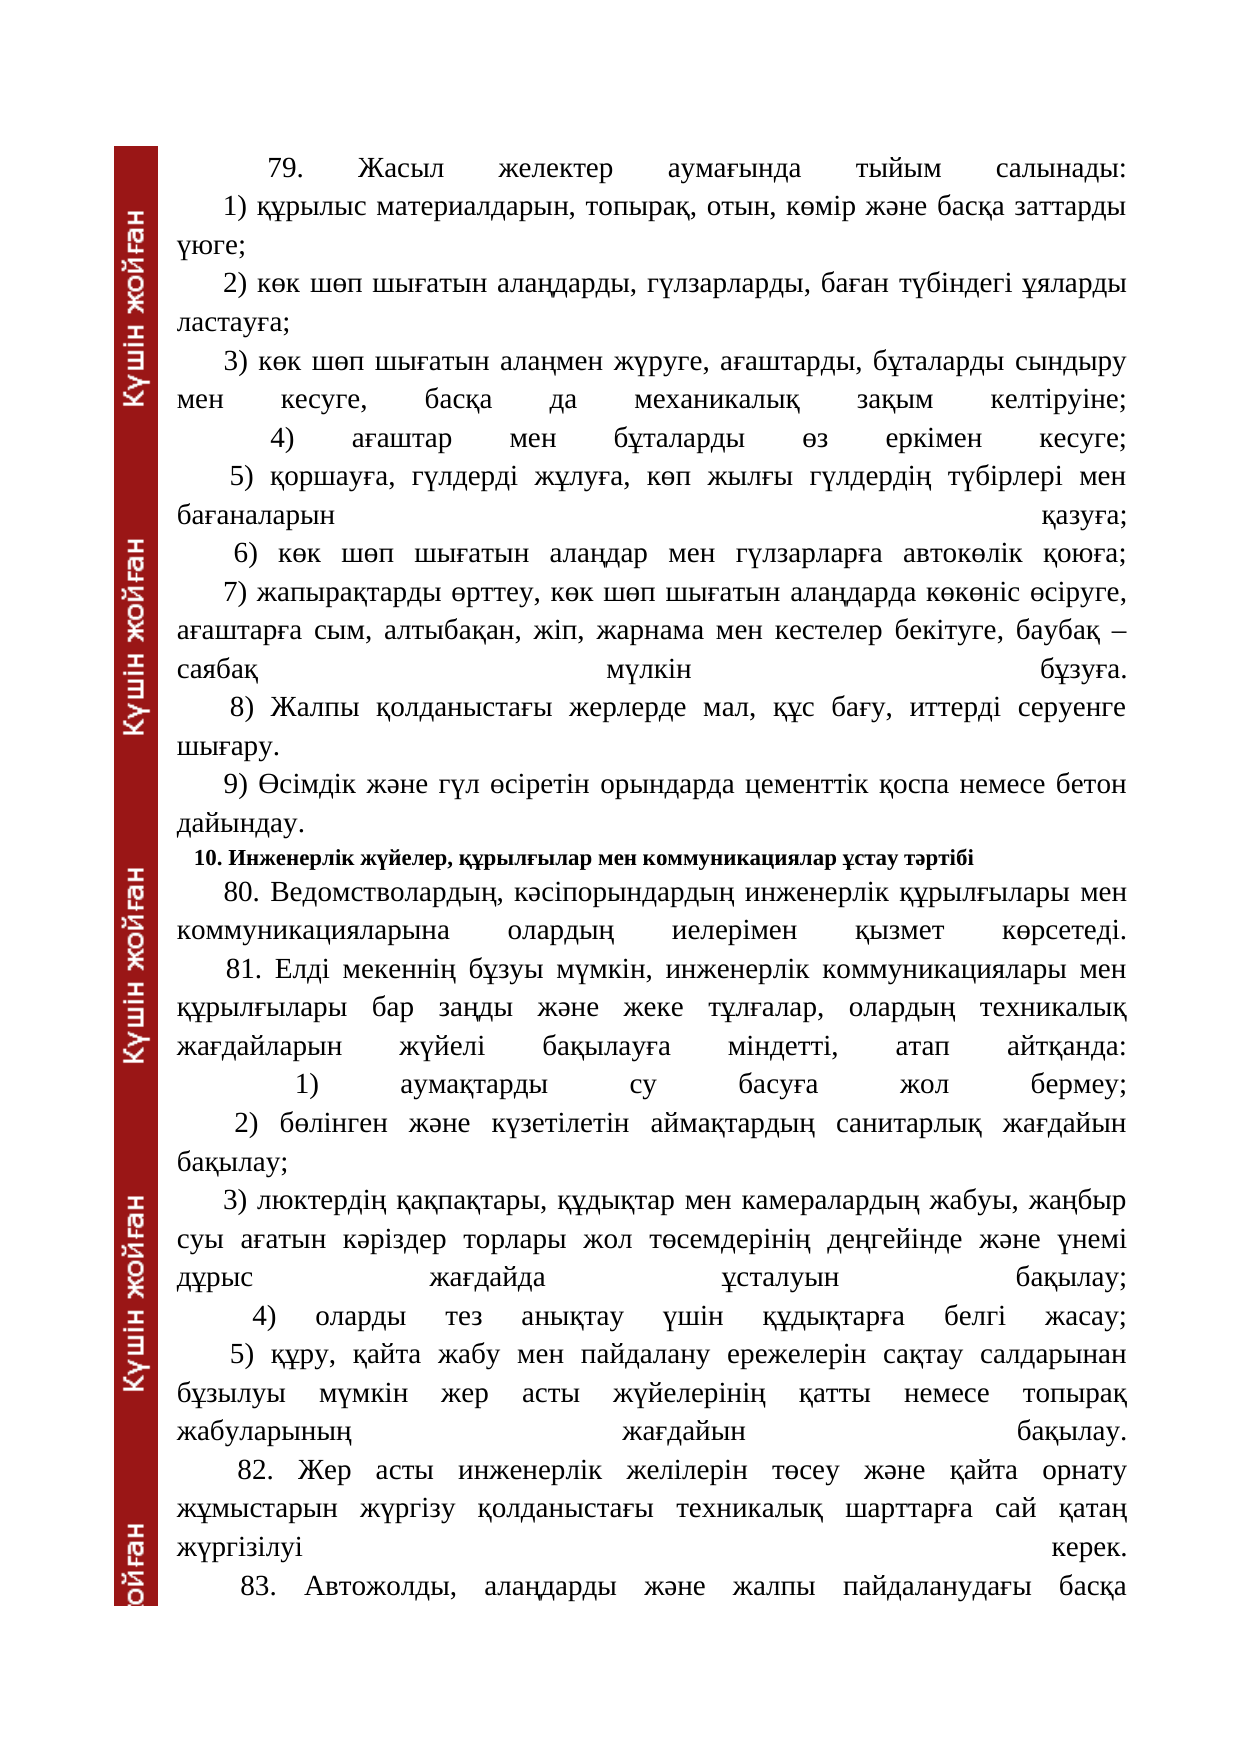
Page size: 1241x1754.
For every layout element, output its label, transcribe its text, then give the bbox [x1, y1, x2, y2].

text 10. Инженерлік жүйелер, құрылғылар мен коммуникациялар ұстау тәртібі [112, 844, 1128, 870]
picture [114, 870, 158, 874]
picture [114, 146, 158, 150]
picture [114, 839, 158, 844]
picture [114, 1601, 158, 1606]
